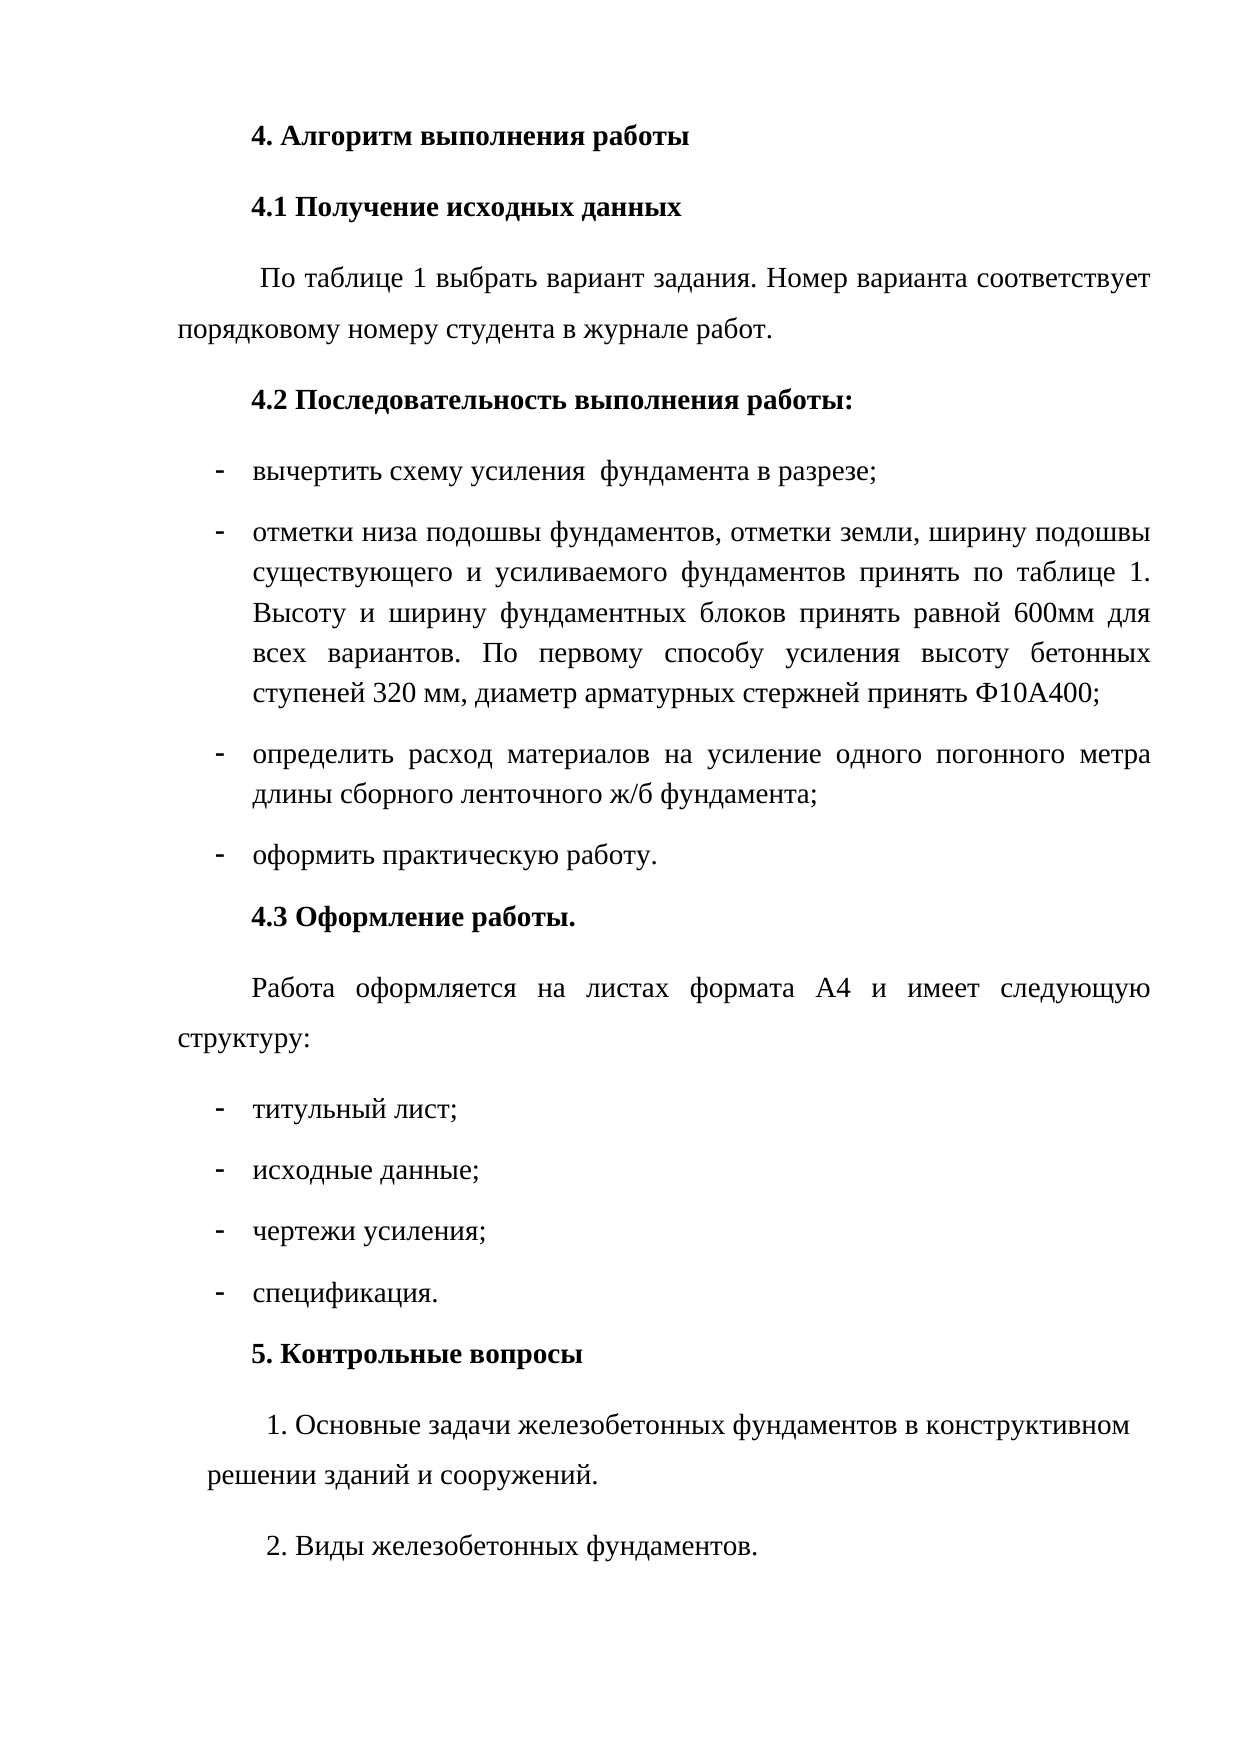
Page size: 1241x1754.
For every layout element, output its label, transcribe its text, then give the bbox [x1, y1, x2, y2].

text 1. Основные задачи железобетонных фундаментов в конструктивном решении зданий и сооружений. [207, 1407, 1137, 1491]
list чертежи усиления; [215, 1213, 1152, 1247]
list спецификация. [215, 1275, 1152, 1308]
text 4.3 Оформление работы. [177, 899, 1152, 932]
text Работа оформляется на листах формата А4 и имеет следующую структуру: [177, 970, 1152, 1054]
text 4.2 Последовательность выполнения работы: [177, 382, 1152, 415]
text 4. Алгоритм выполнения работы [251, 118, 1152, 152]
text По таблице 1 выбрать вариант задания. Номер варианта соответствует порядковому номеру студента в журнале работ. [177, 260, 1152, 344]
list оформить практическую работу. [215, 837, 1152, 871]
text 4.1 Получение исходных данных [177, 189, 1152, 223]
list определить расход материалов на усиление одного погонного метра длины сборного ленточного ж/б фундамента; [215, 736, 1152, 810]
list титульный лист; [215, 1091, 1152, 1125]
text 2. Виды железобетонных фундаментов. [207, 1528, 1137, 1562]
list исходные данные; [215, 1152, 1152, 1186]
list Контрольные вопросы [177, 1336, 1152, 1369]
list отметки низа подошвы фундаментов, отметки земли, ширину подошвы существующего и усиливаемого фундаментов принять по таблице 1. Высоту и ширину фундаментных блоков принять равной 600мм для всех вариантов. По первому способу усиления высоту бетонных ступеней 320 мм, диаметр арматурных стержней принять Ф10А400; [215, 514, 1152, 709]
list вычертить схему усиления фундамента в разрезе; [215, 453, 1152, 487]
